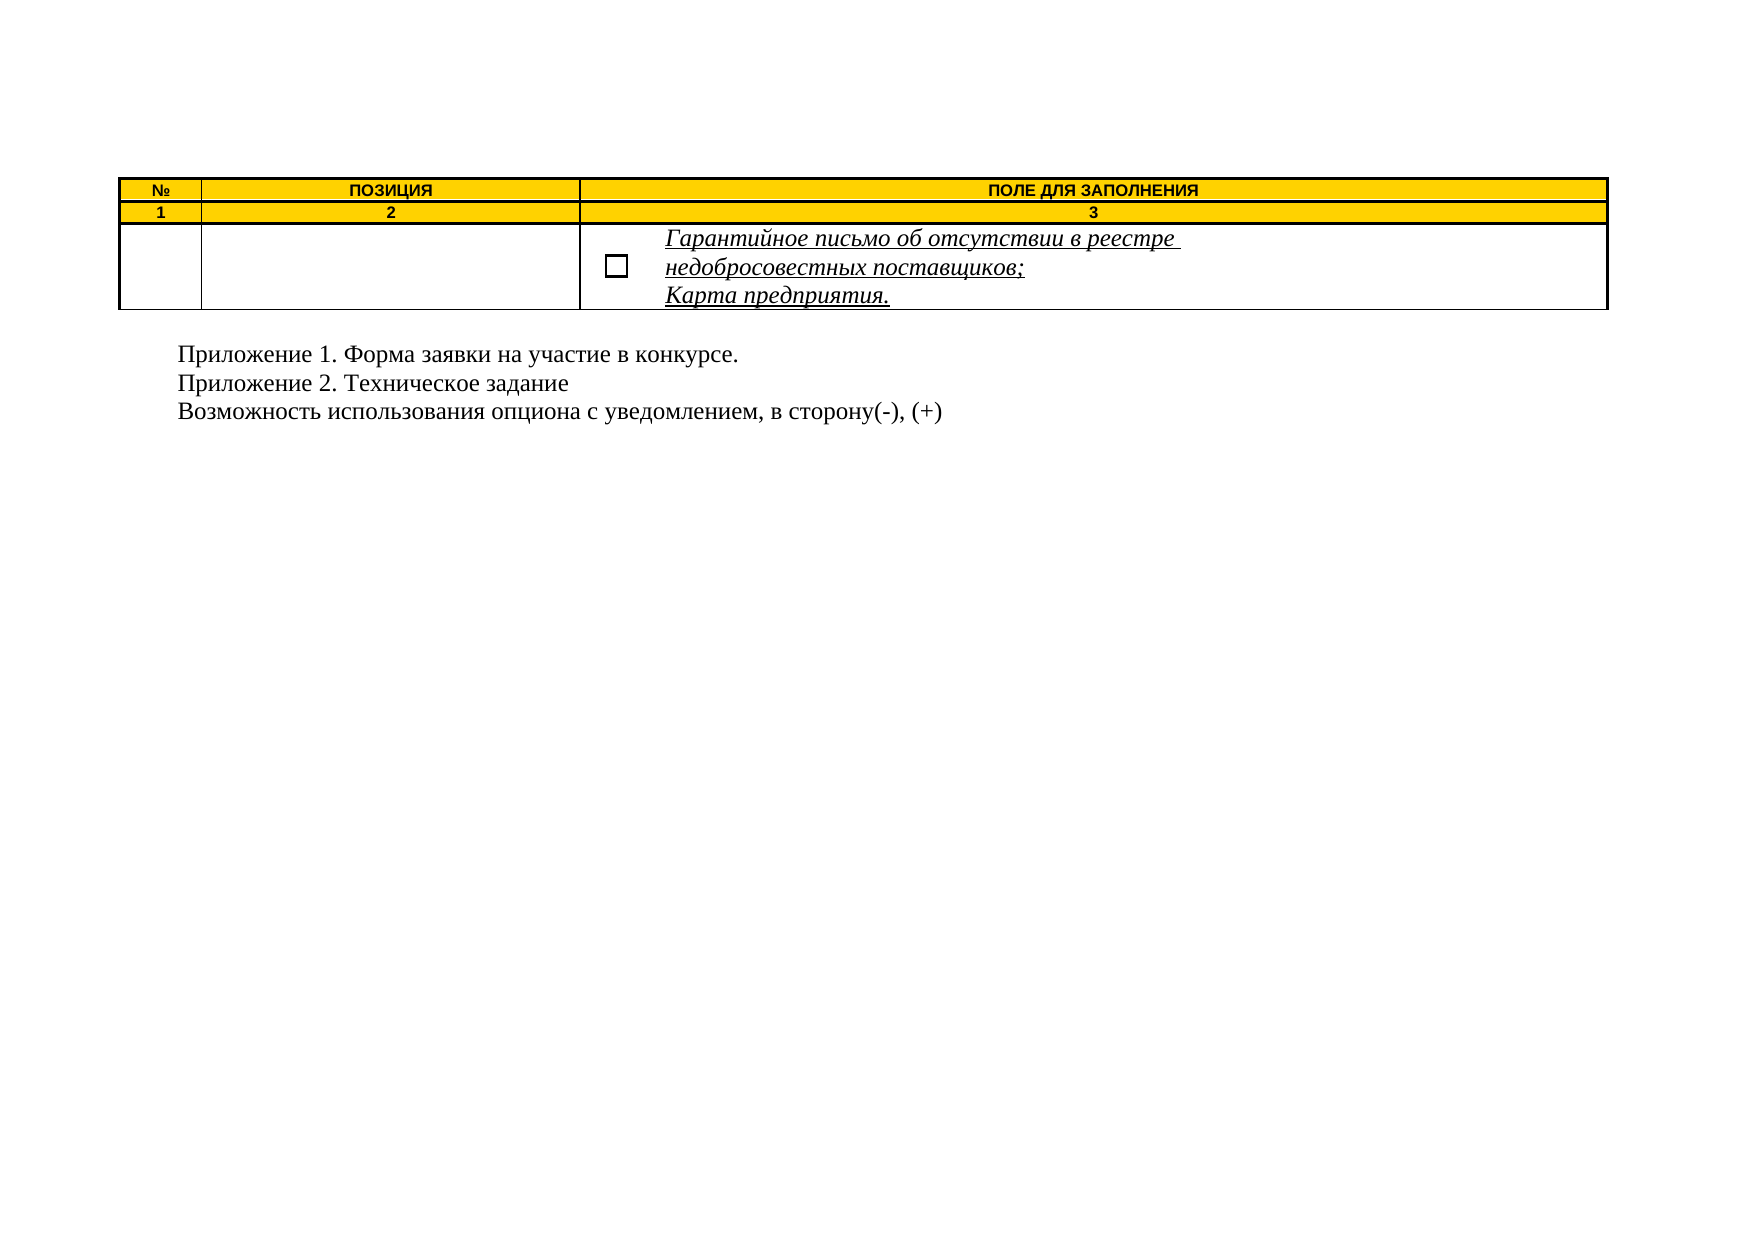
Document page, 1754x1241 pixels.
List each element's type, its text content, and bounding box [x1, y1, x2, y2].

table_header № [121, 180, 201, 199]
table_header ПОЗИЦИЯ [202, 180, 579, 199]
table_cell 3 [581, 203, 1606, 222]
table_cell 1 [121, 203, 201, 222]
table_header ПОЛЕ ДЛЯ ЗАПОЛНЕНИЯ [581, 180, 1606, 199]
text Возможность использования опциона с уведомлением, в сторону(-), (+) [118, 396, 1636, 425]
table_cell [121, 225, 201, 309]
text Приложение 1. Форма заявки на участие в конкурсе. [118, 339, 1636, 368]
text Приложение 2. Техническое задание [118, 368, 1636, 396]
table_cell [581, 225, 1606, 309]
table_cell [202, 225, 579, 309]
table_cell 2 [202, 203, 579, 222]
